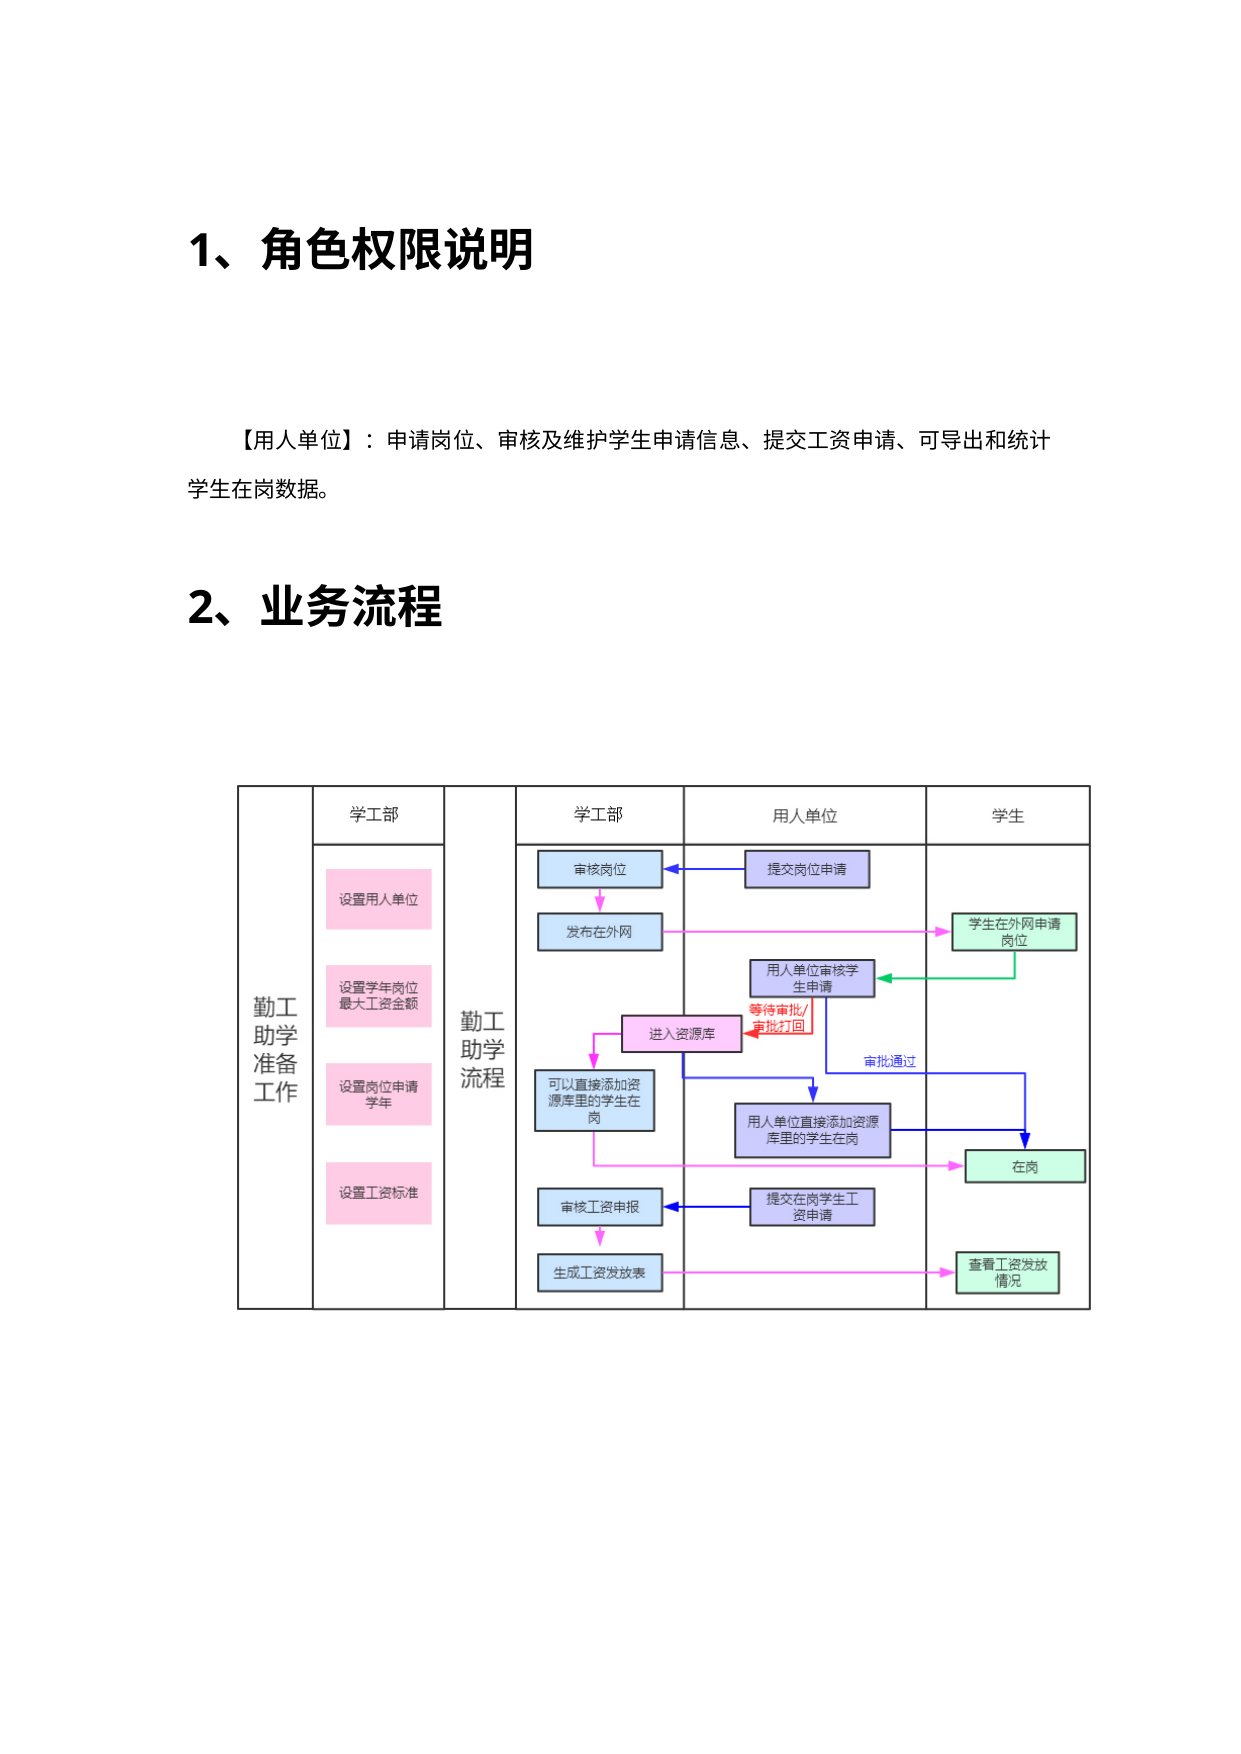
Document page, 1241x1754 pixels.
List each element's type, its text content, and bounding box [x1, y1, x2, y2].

list 【用人单位】：申请岗位、审核及维护学生申请信息、提交工资申请、可导出和统计学生在岗数据。 [187, 422, 1053, 504]
subtitle 角色权限说明 [187, 197, 1053, 295]
picture [231, 780, 1097, 1317]
subtitle 业务流程 [187, 555, 1053, 652]
